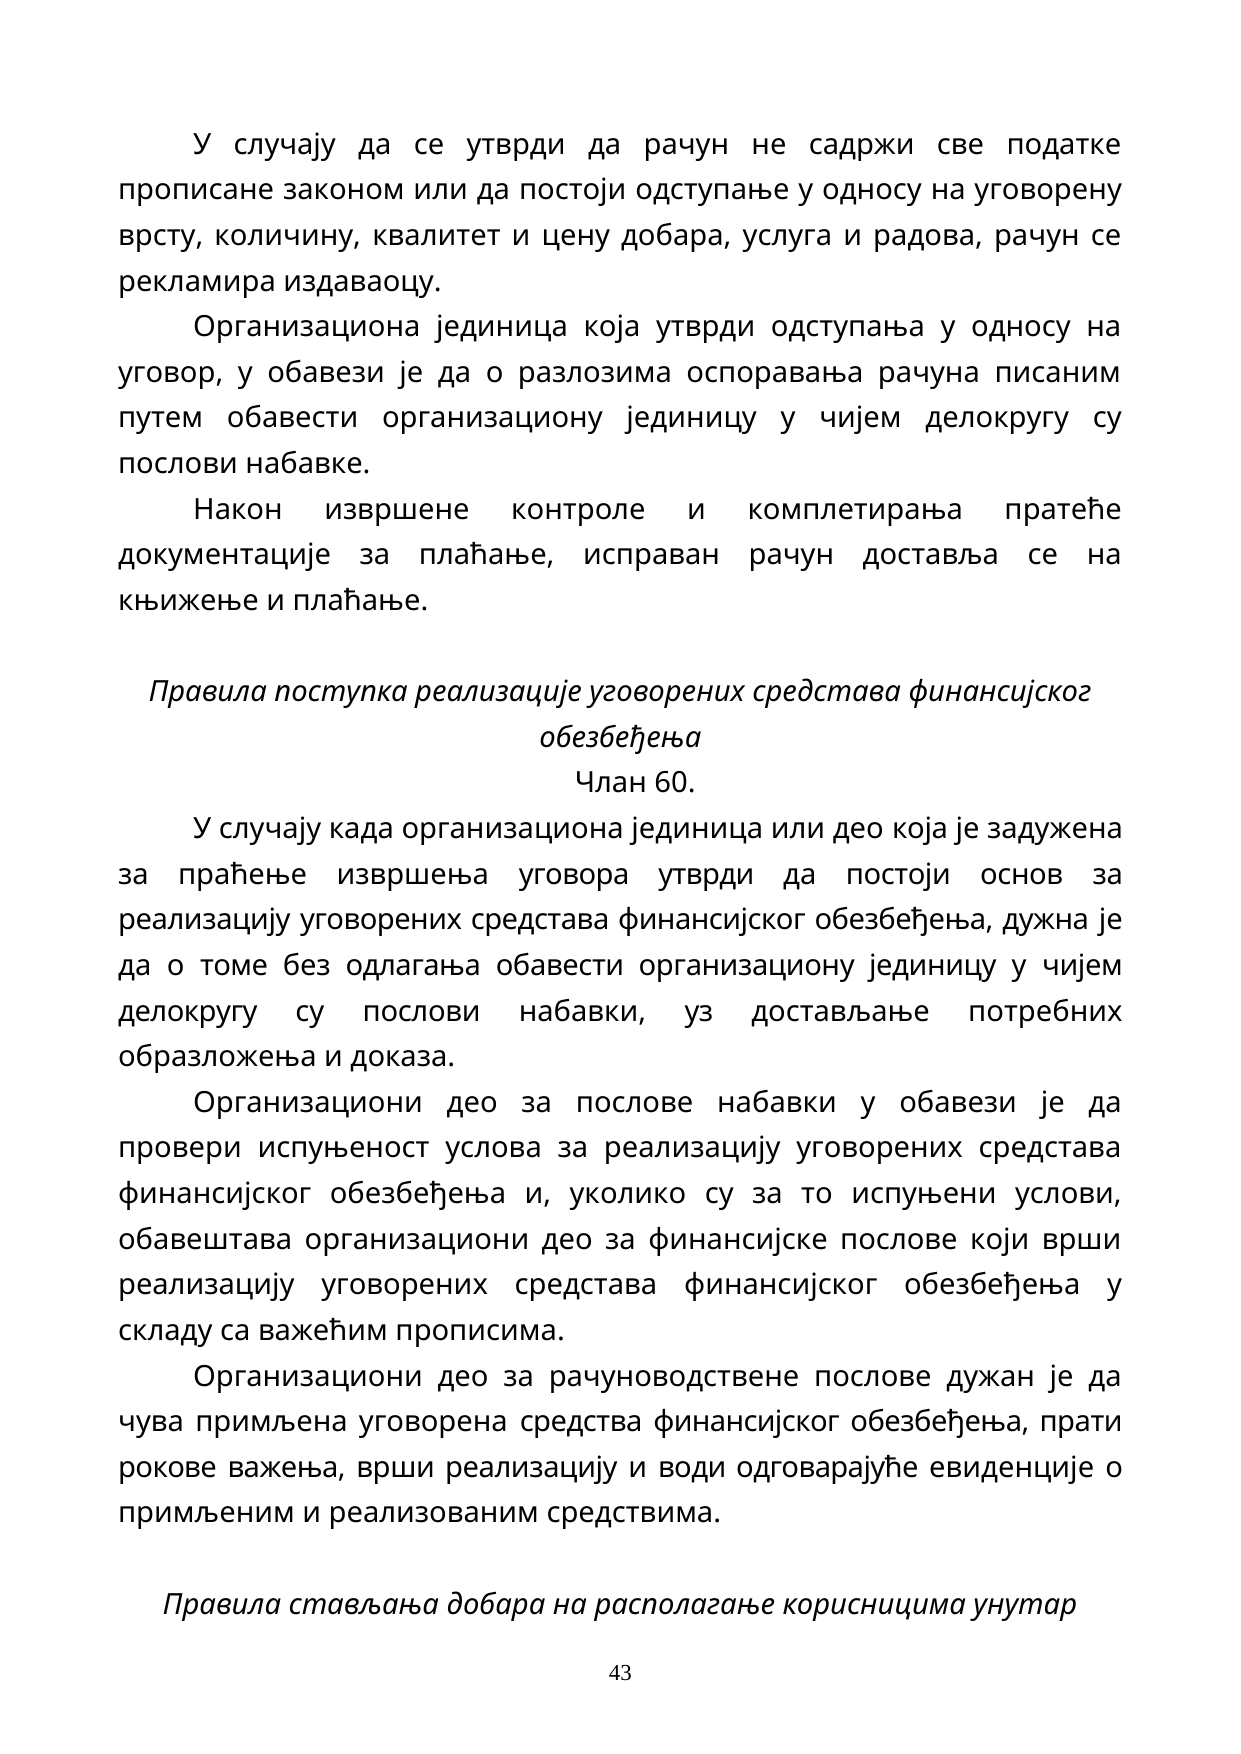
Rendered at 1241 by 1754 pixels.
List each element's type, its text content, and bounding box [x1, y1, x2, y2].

text У случају када организациона јединица или део која је задужена за праћење извршења уговора утврди да постоји основ за реализацију уговорених средстава финансијског обезбеђења, дужна је да о томе без одлагања обавести организациону јединицу у чијем делокругу су послови набавки, уз достављање потребних образложења и доказа. [118, 807, 1123, 1075]
text Члан 60. [574, 762, 1142, 801]
text У случају да се утврди да рачун не садржи све податке прописане законом или да постоји одступање у односу на уговорену врсту, количину, квалитет и цену добара, услуга и радова, рачун се рекламира издаваоцу. [118, 123, 1123, 299]
text Организациони део за рачуноводствене послове дужан је да чува примљена уговорена средства финансијског обезбеђења, прати рокове важења, врши реализацију и води одговарајуће евиденције о примљеним и реализованим средствима. [118, 1355, 1123, 1531]
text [106, 1583, 1134, 1623]
text Правила поступка реализације уговорених средстава финансијског обезбеђења [106, 670, 1134, 756]
text Након извршене контроле и комплетирања пратеће документaције за плаћање, исправан рачун доставља се на књижење и плаћање. [118, 488, 1122, 619]
text Организациона јединица која утврди одступања у односу на уговор, у обавези је да о разлозима оспоравања рачуна писаним путем обавести организациону јединицу у чијем делокругу су послови набавке. [118, 305, 1122, 482]
text Организациони део за послове набавки у обавези је да провери испуњеност услова за реализацију уговорених средстава финансијског обезбеђења и, уколико су за то испуњени услови, обавештава организациони део за финансијске послове који врши реализацију уговорених средстава финансијског обезбеђења у складу са важећим прописима. [118, 1081, 1122, 1349]
